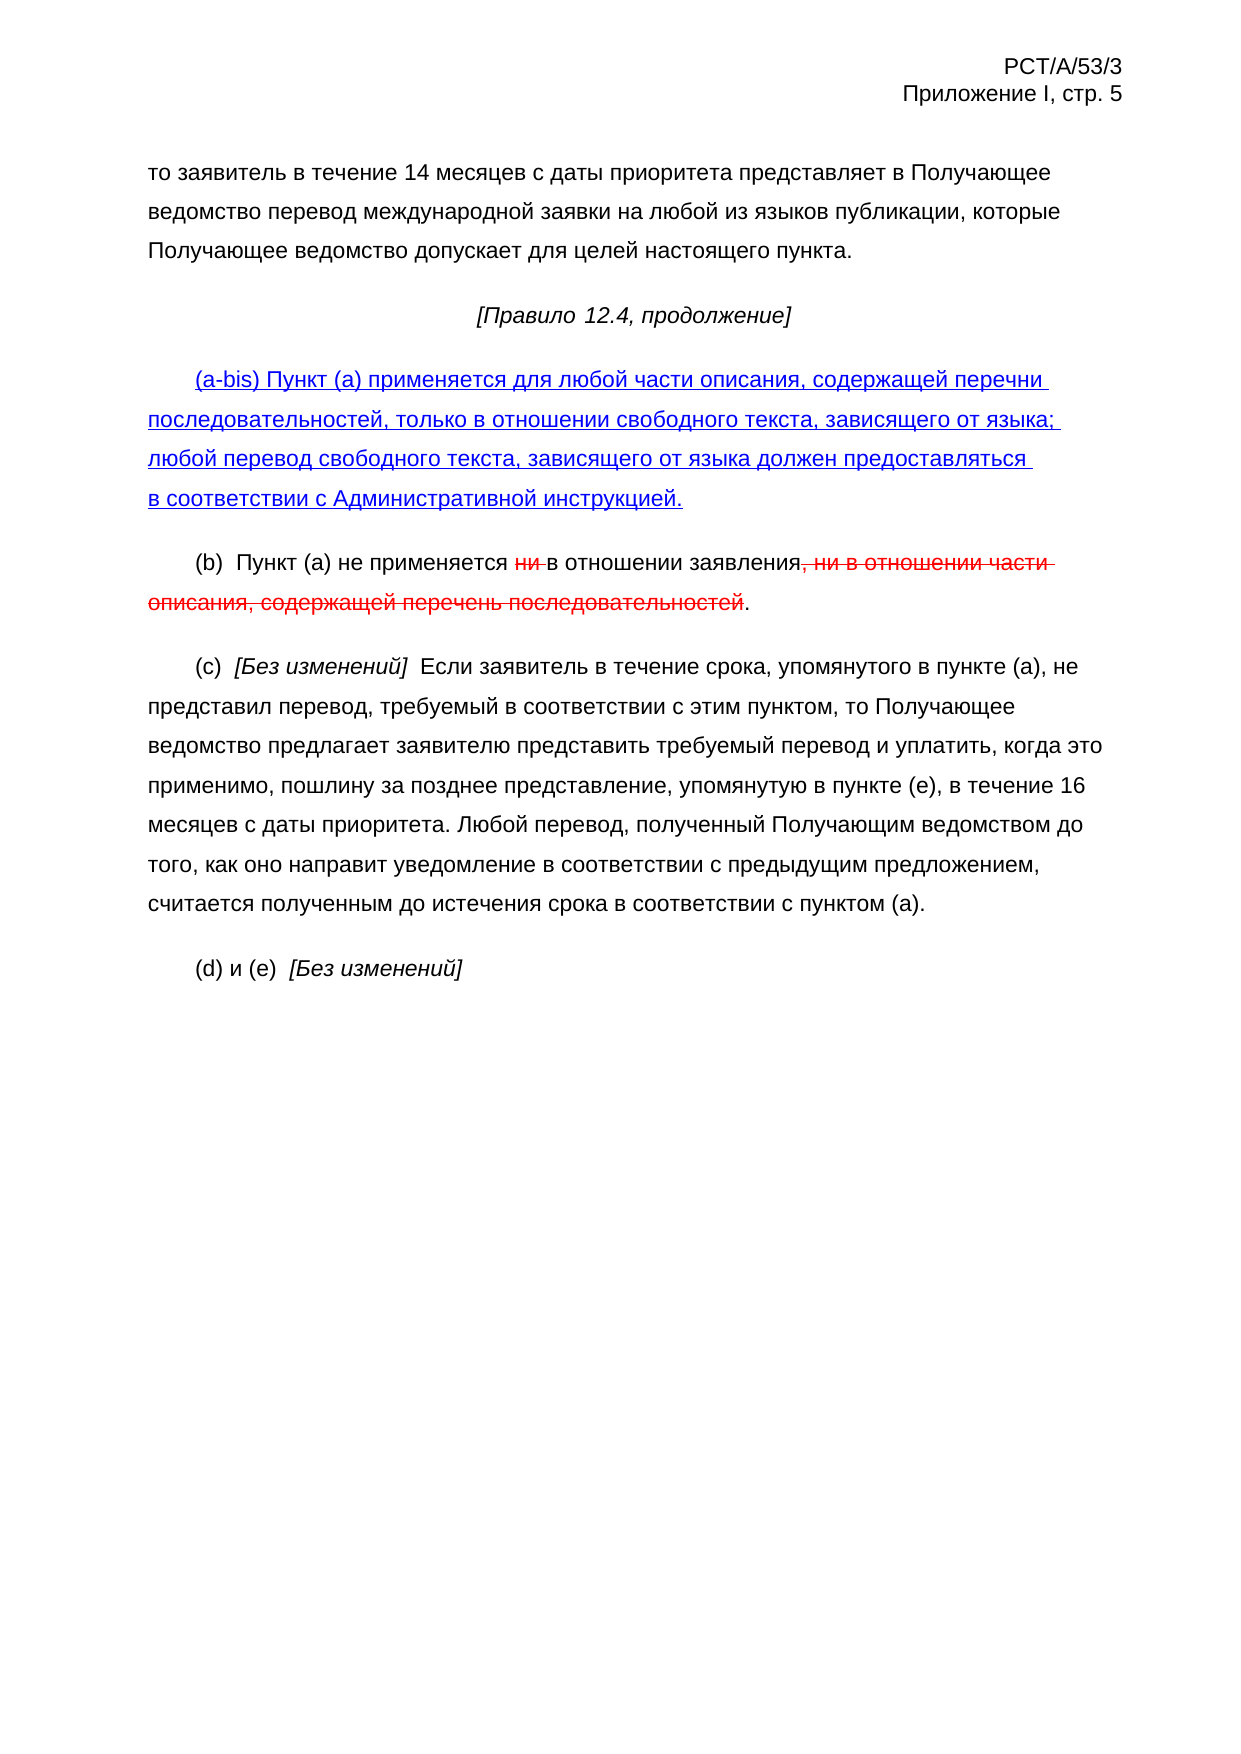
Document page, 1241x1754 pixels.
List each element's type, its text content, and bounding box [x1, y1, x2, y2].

text (d) и (e) [Без изменений] [148, 955, 1122, 981]
text [Правило 12.4, продолжение] [148, 302, 1122, 328]
text (a-bis) Пункт (a) применяется для любой части описания, содержащей перечни последовательностей, только в отношении свободного текста, зависящего от языка; любой перевод свободного текста, зависящего от языка должен предоставляться в соответствии с Административной инструкцией. [148, 366, 1122, 511]
text (b) Пункт (а) не применяется ни в отношении заявления, ни в отношении части описания, содержащей перечень последовательностей. [148, 549, 1122, 615]
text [148, 158, 1122, 264]
text (c) [Без изменений] Если заявитель в течение срока, упомянутого в пункте (а), не представил перевод, требуемый в соответствии с этим пунктом, то Получающее ведомство предлагает заявителю представить требуемый перевод и уплатить, когда это применимо, пошлину за позднее представление, упомянутую в пункте (е), в течение 16 месяцев с даты приоритета. Любой перевод, полученный Получающим ведомством до того, как оно направит уведомление в соответствии с предыдущим предложением, считается полученным до истечения срока в соответствии с пунктом (а). [148, 653, 1122, 917]
